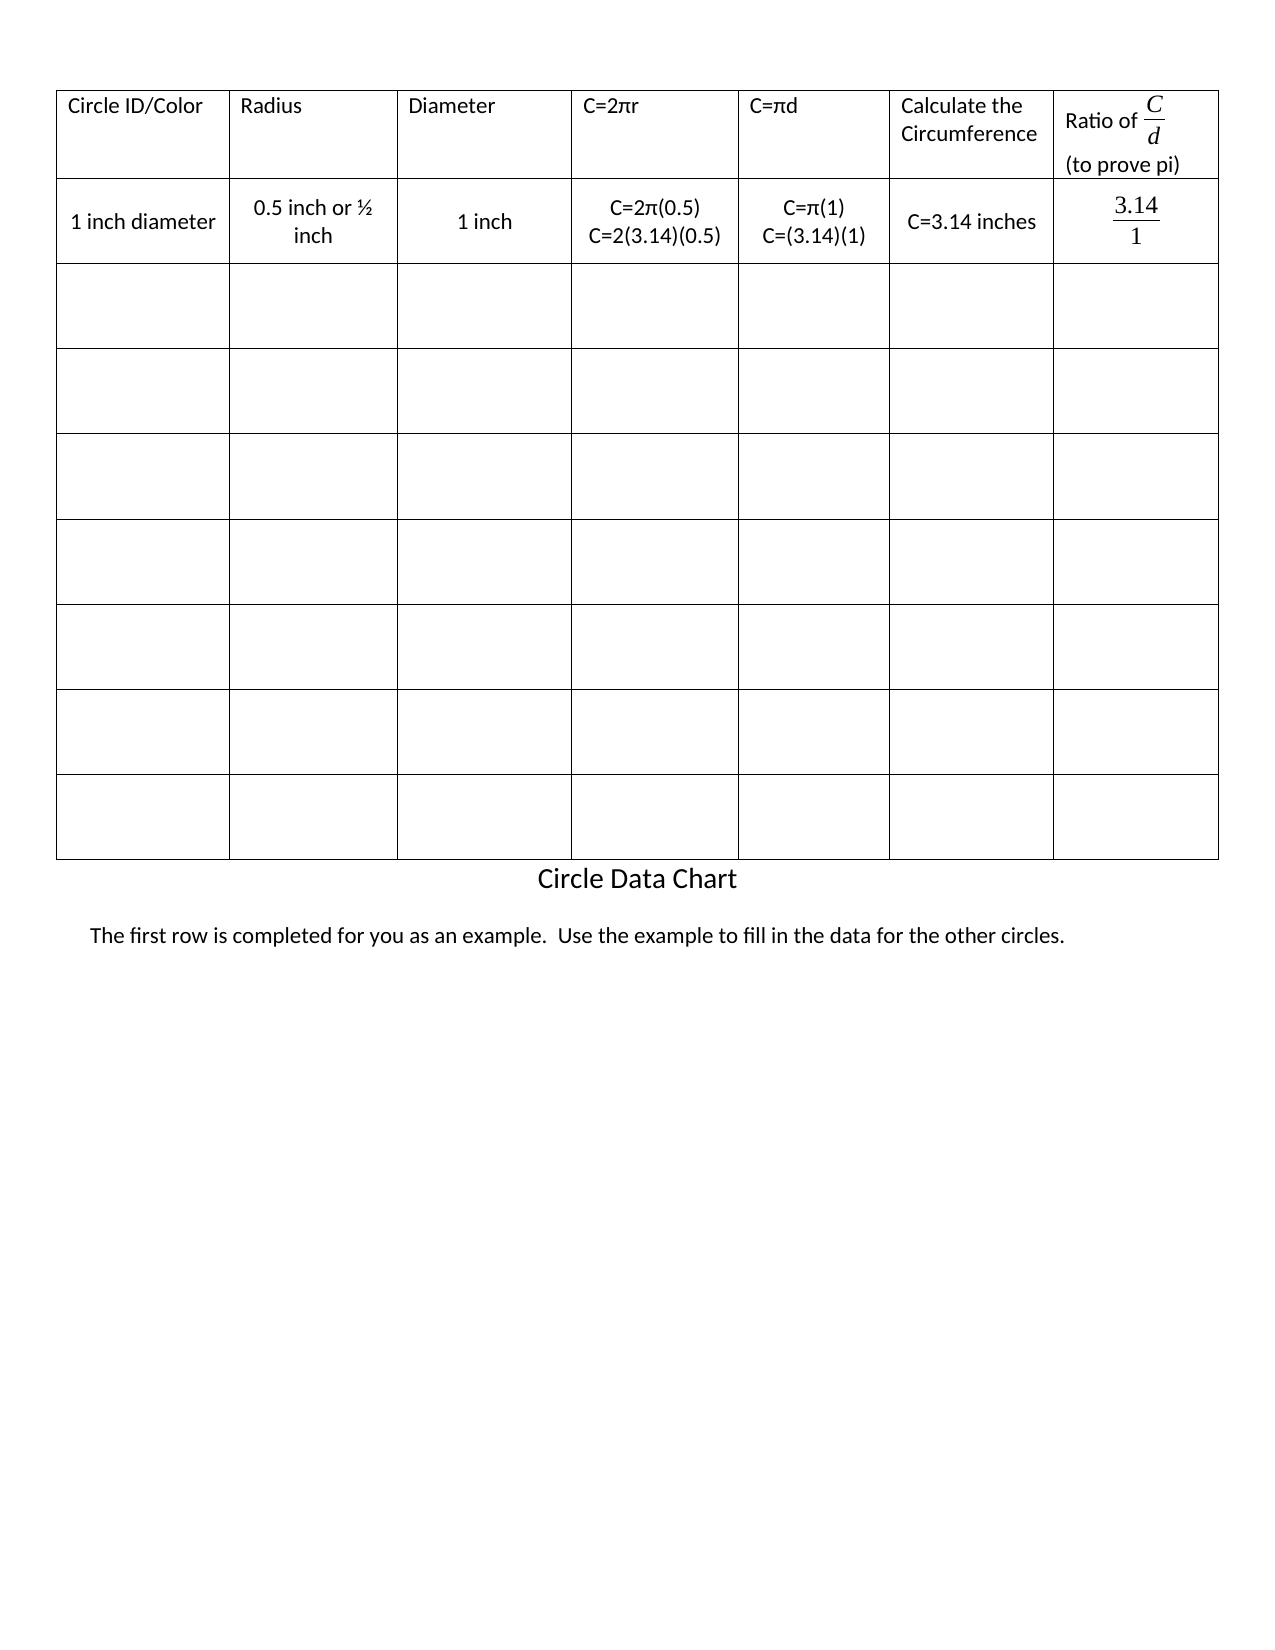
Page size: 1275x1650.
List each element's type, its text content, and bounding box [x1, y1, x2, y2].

table_cell [1054, 179, 1218, 263]
table_cell 1 inch [398, 179, 571, 263]
table_cell [1054, 434, 1218, 518]
table_cell [572, 520, 738, 603]
table_cell [572, 690, 738, 774]
table_cell [398, 775, 571, 859]
table_cell [890, 434, 1053, 518]
table_cell [572, 349, 738, 433]
table_cell [57, 434, 229, 518]
table_cell [572, 264, 738, 348]
table_cell [739, 264, 889, 348]
table_cell [230, 605, 397, 689]
table_header C=2πr [572, 91, 738, 178]
table_cell [1054, 520, 1218, 603]
table_cell [398, 434, 571, 518]
table_cell [739, 349, 889, 433]
table_cell [890, 690, 1053, 774]
table_cell [398, 264, 571, 348]
table_cell [572, 605, 738, 689]
table_cell [398, 349, 571, 433]
table_cell 0.5 inch or ½ inch [230, 179, 397, 263]
table_header Calculate the Circumference [890, 91, 1053, 178]
table_cell [230, 264, 397, 348]
table_cell [57, 775, 229, 859]
table_cell [230, 349, 397, 433]
table_cell [1054, 605, 1218, 689]
text Circle Data Chart [90, 860, 1185, 896]
table_cell [57, 605, 229, 689]
table_cell [1054, 349, 1218, 433]
table_header C=πd [739, 91, 889, 178]
table_cell [57, 264, 229, 348]
table_cell C=3.14 inches [890, 179, 1053, 263]
table_cell [230, 775, 397, 859]
table_cell [739, 775, 889, 859]
table_cell [572, 775, 738, 859]
table_cell [739, 690, 889, 774]
table_cell [230, 434, 397, 518]
table_cell [1054, 264, 1218, 348]
table_cell [1054, 690, 1218, 774]
table_cell [398, 605, 571, 689]
table_cell [57, 690, 229, 774]
table_cell [890, 264, 1053, 348]
table_header Diameter [398, 91, 571, 178]
table_header Ratio of (to prove pi) [1054, 91, 1218, 178]
table_cell C=π(1) C=(3.14)(1) [739, 179, 889, 263]
table_cell [1054, 775, 1218, 859]
table_cell [739, 434, 889, 518]
table_cell [739, 605, 889, 689]
table_cell [890, 349, 1053, 433]
table_cell [572, 434, 738, 518]
table_cell [890, 775, 1053, 859]
table_cell [230, 690, 397, 774]
table_cell [230, 520, 397, 603]
table_cell [57, 520, 229, 603]
table_cell [890, 520, 1053, 603]
table_header Radius [230, 91, 397, 178]
table_cell [398, 520, 571, 603]
table_cell [739, 520, 889, 603]
table_cell [57, 349, 229, 433]
table_cell [890, 605, 1053, 689]
table_cell [398, 690, 571, 774]
table_cell 1 inch diameter [57, 179, 229, 263]
table_header Circle ID/Color [57, 91, 229, 178]
text The first row is completed for you as an example. Use the example to fill in the data for the other circles. [90, 922, 1185, 950]
table_cell C=2π(0.5) C=2(3.14)(0.5) [572, 179, 738, 263]
